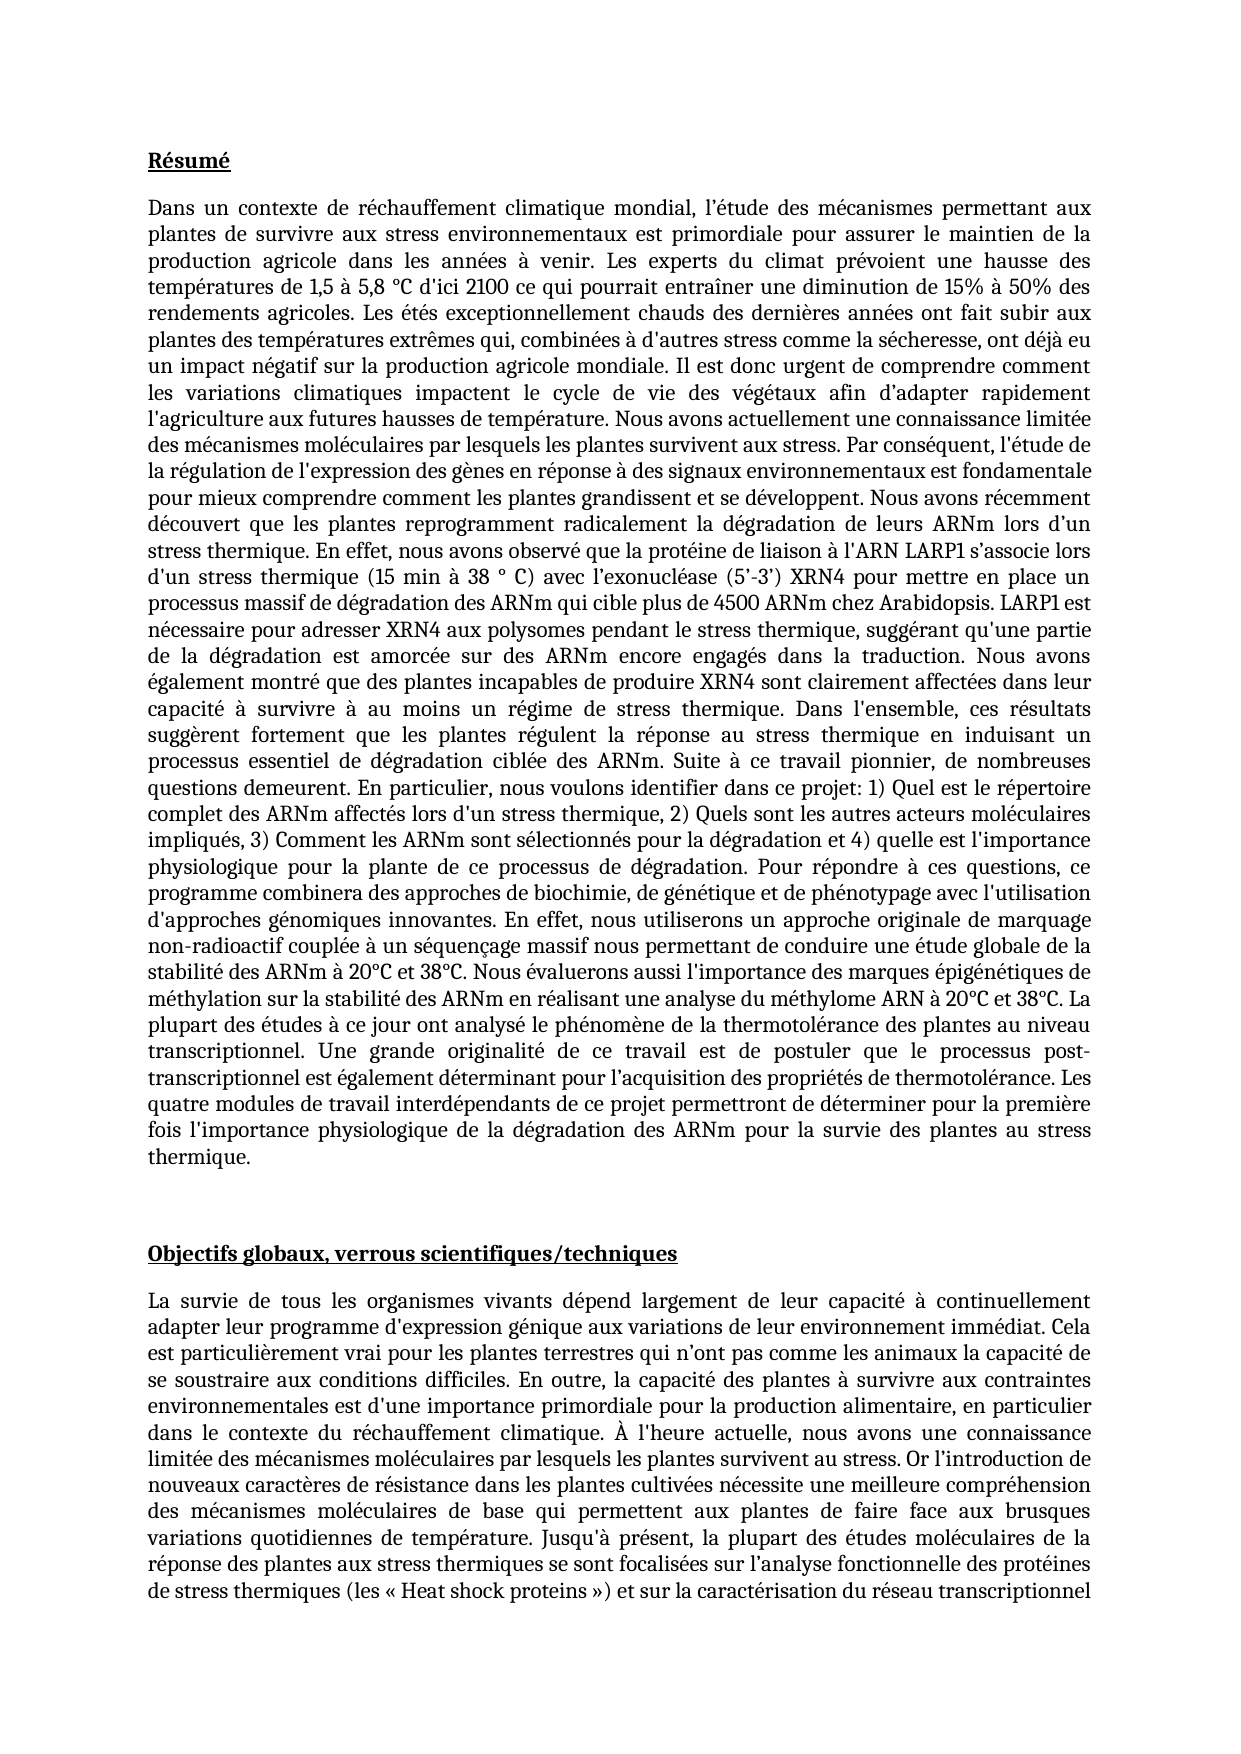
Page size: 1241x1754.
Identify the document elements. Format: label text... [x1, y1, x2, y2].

text Résumé [148, 148, 1093, 174]
text Dans un contexte de réchauffement climatique mondial, l’étude des mécanismes permettant aux plantes de survivre aux stress environnementaux est primordiale pour assurer le maintien de la production agricole dans les années à venir. Les experts du climat prévoient une hausse des températures de 1,5 à 5,8 °C d'ici 2100 ce qui pourrait entraîner une diminution de 15% à 50% des rendements agricoles. Les étés exceptionnellement chauds des dernières années ont fait subir aux plantes des températures extrêmes qui, combinées à d'autres stress comme la sécheresse, ont déjà eu un impact négatif sur la production agricole mondiale. Il est donc urgent de comprendre comment les variations climatiques impactent le cycle de vie des végétaux afin d’adapter rapidement l'agriculture aux futures hausses de température. Nous avons actuellement une connaissance limitée des mécanismes moléculaires par lesquels les plantes survivent aux stress. Par conséquent, l'étude de la régulation de l'expression des gènes en réponse à des signaux environnementaux est fondamentale pour mieux comprendre comment les plantes grandissent et se développent. Nous avons récemment découvert que les plantes reprogramment radicalement la dégradation de leurs ARNm lors d’un stress thermique. En effet, nous avons observé que la protéine de liaison à l'ARN LARP1 s’associe lors d'un stress thermique (15 min à 38 ° C) avec l’exonucléase (5’-3’) XRN4 pour mettre en place un processus massif de dégradation des ARNm qui cible plus de 4500 ARNm chez Arabidopsis. LARP1 est nécessaire pour adresser XRN4 aux polysomes pendant le stress thermique, suggérant qu'une partie de la dégradation est amorcée sur des ARNm encore engagés dans la traduction. Nous avons également montré que des plantes incapables de produire XRN4 sont clairement affectées dans leur capacité à survivre à au moins un régime de stress thermique. Dans l'ensemble, ces résultats suggèrent fortement que les plantes régulent la réponse au stress thermique en induisant un processus essentiel de dégradation ciblée des ARNm. Suite à ce travail pionnier, de nombreuses questions demeurent. En particulier, nous voulons identifier dans ce projet: 1) Quel est le répertoire complet des ARNm affectés lors d'un stress thermique, 2) Quels sont les autres acteurs moléculaires impliqués, 3) Comment les ARNm sont sélectionnés pour la dégradation et 4) quelle est l'importance physiologique pour la plante de ce processus de dégradation. Pour répondre à ces questions, ce programme combinera des approches de biochimie, de génétique et de phénotypage avec l'utilisation d'approches génomiques innovantes. En effet, nous utiliserons un approche originale de marquage non-radioactif couplée à un séquençage massif nous permettant de conduire une étude globale de la stabilité des ARNm à 20°C et 38°C. Nous évaluerons aussi l'importance des marques épigénétiques de méthylation sur la stabilité des ARNm en réalisant une analyse du méthylome ARN à 20°C et 38°C. La plupart des études à ce jour ont analysé le phénomène de la thermotolérance des plantes au niveau transcriptionnel. Une grande originalité de ce travail est de postuler que le processus post-transcriptionnel est également déterminant pour l’acquisition des propriétés de thermotolérance. Les quatre modules de travail interdépendants de ce projet permettront de déterminer pour la première fois l'importance physiologique de la dégradation des ARNm pour la survie des plantes au stress thermique. [148, 195, 1093, 1170]
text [148, 1287, 1093, 1604]
text Objectifs globaux, verrous scientifiques/techniques [148, 1240, 1093, 1267]
